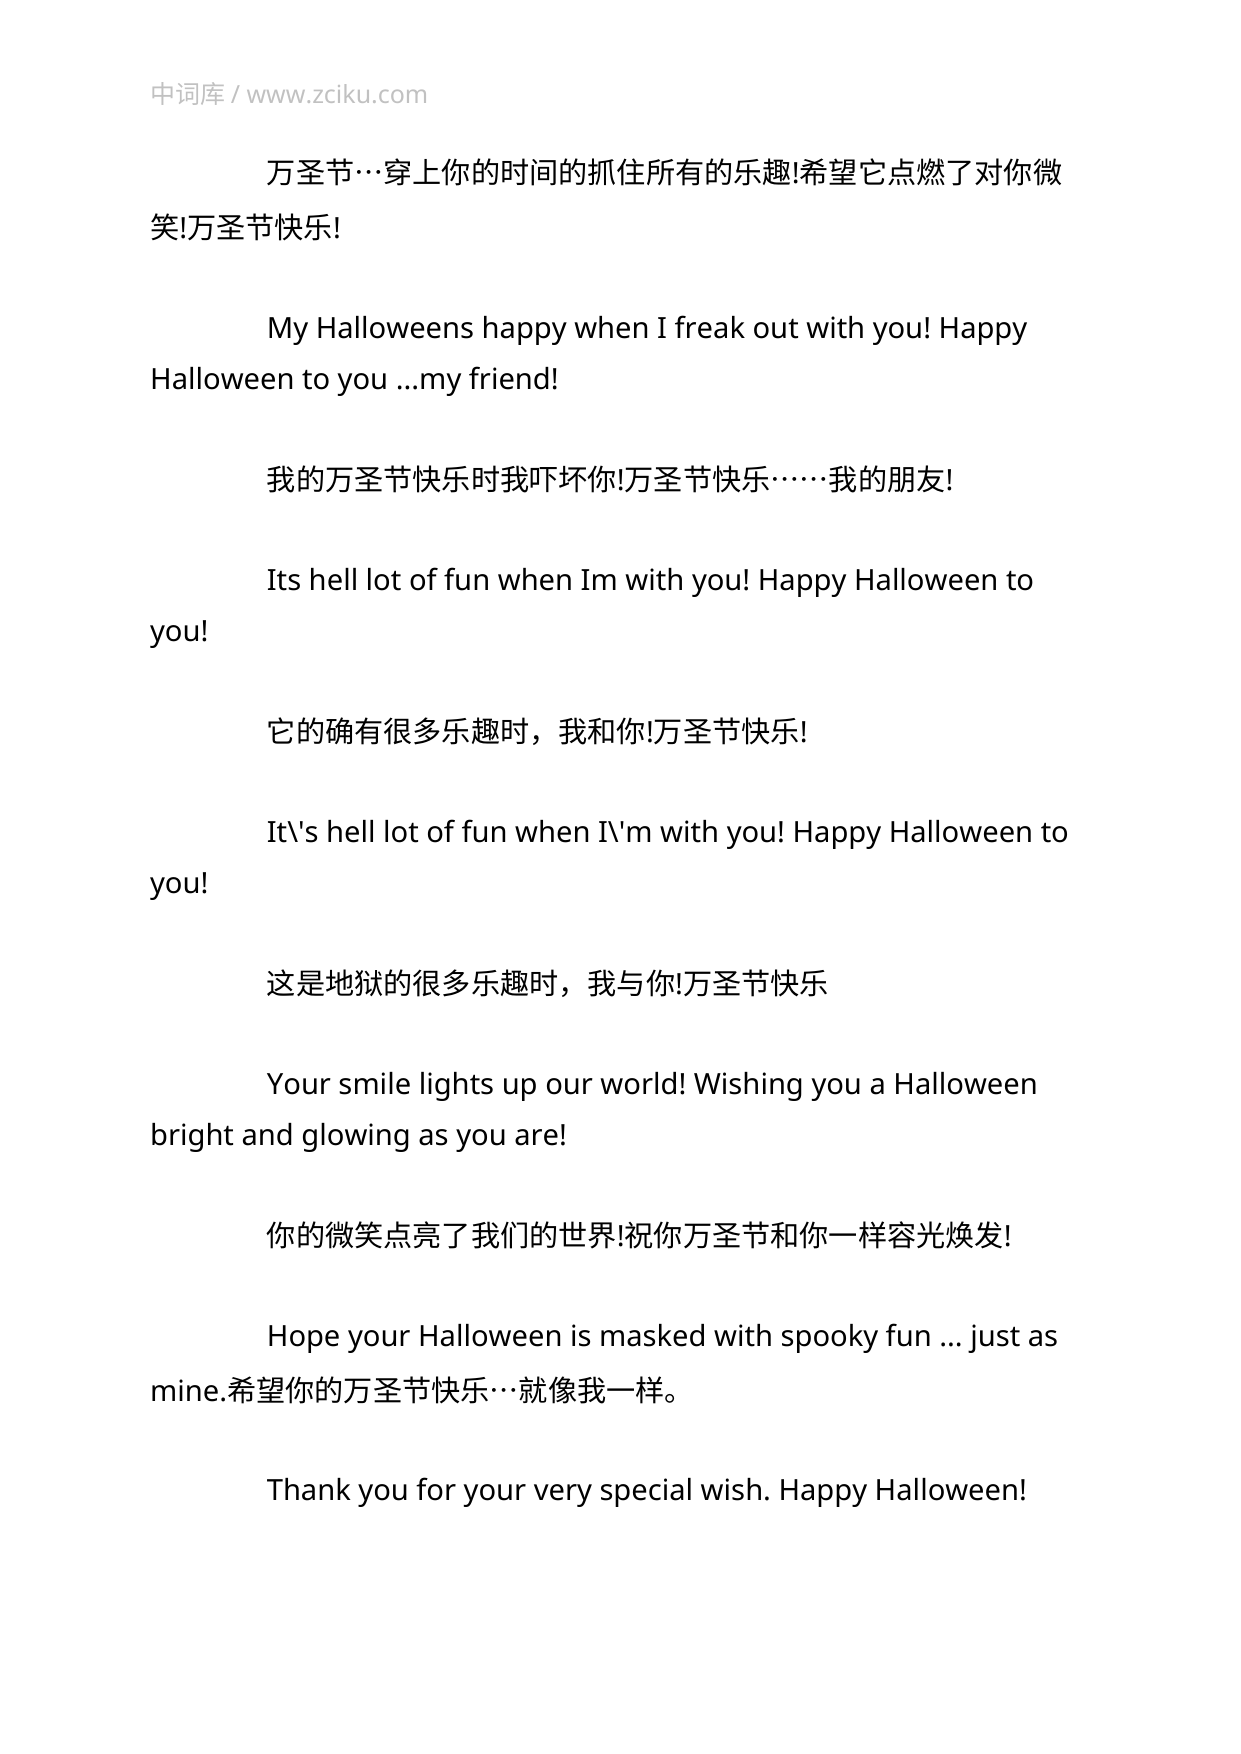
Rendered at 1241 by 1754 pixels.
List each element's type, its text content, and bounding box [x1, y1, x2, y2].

text 万圣节…穿上你的时间的抓住所有的乐趣!希望它点燃了对你微笑!万圣节快乐! [150, 150, 1090, 247]
text Its hell lot of fun when Im with you! Happy Halloween to you! [150, 559, 1090, 650]
text 这是地狱的很多乐趣时，我与你!万圣节快乐 [150, 961, 1090, 1003]
text 我的万圣节快乐时我吓坏你!万圣节快乐……我的朋友! [150, 457, 1090, 499]
text 你的微笑点亮了我们的世界!祝你万圣节和你一样容光焕发! [150, 1213, 1090, 1255]
text 它的确有很多乐趣时，我和你!万圣节快乐! [150, 709, 1090, 751]
text It\'s hell lot of fun when I\'m with you! Happy Halloween to you! [150, 811, 1090, 902]
text Hope your Halloween is masked with spooky fun ... just as mine.希望你的万圣节快乐…就像我一样。 [150, 1315, 1090, 1409]
text Your smile lights up our world! Wishing you a Halloween bright and glowing as you are! [150, 1063, 1090, 1154]
text My Halloweens happy when I freak out with you! Happy Halloween to you ...my friend! [150, 307, 1090, 398]
text Thank you for your very special wish. Happy Halloween! [150, 1469, 1090, 1509]
